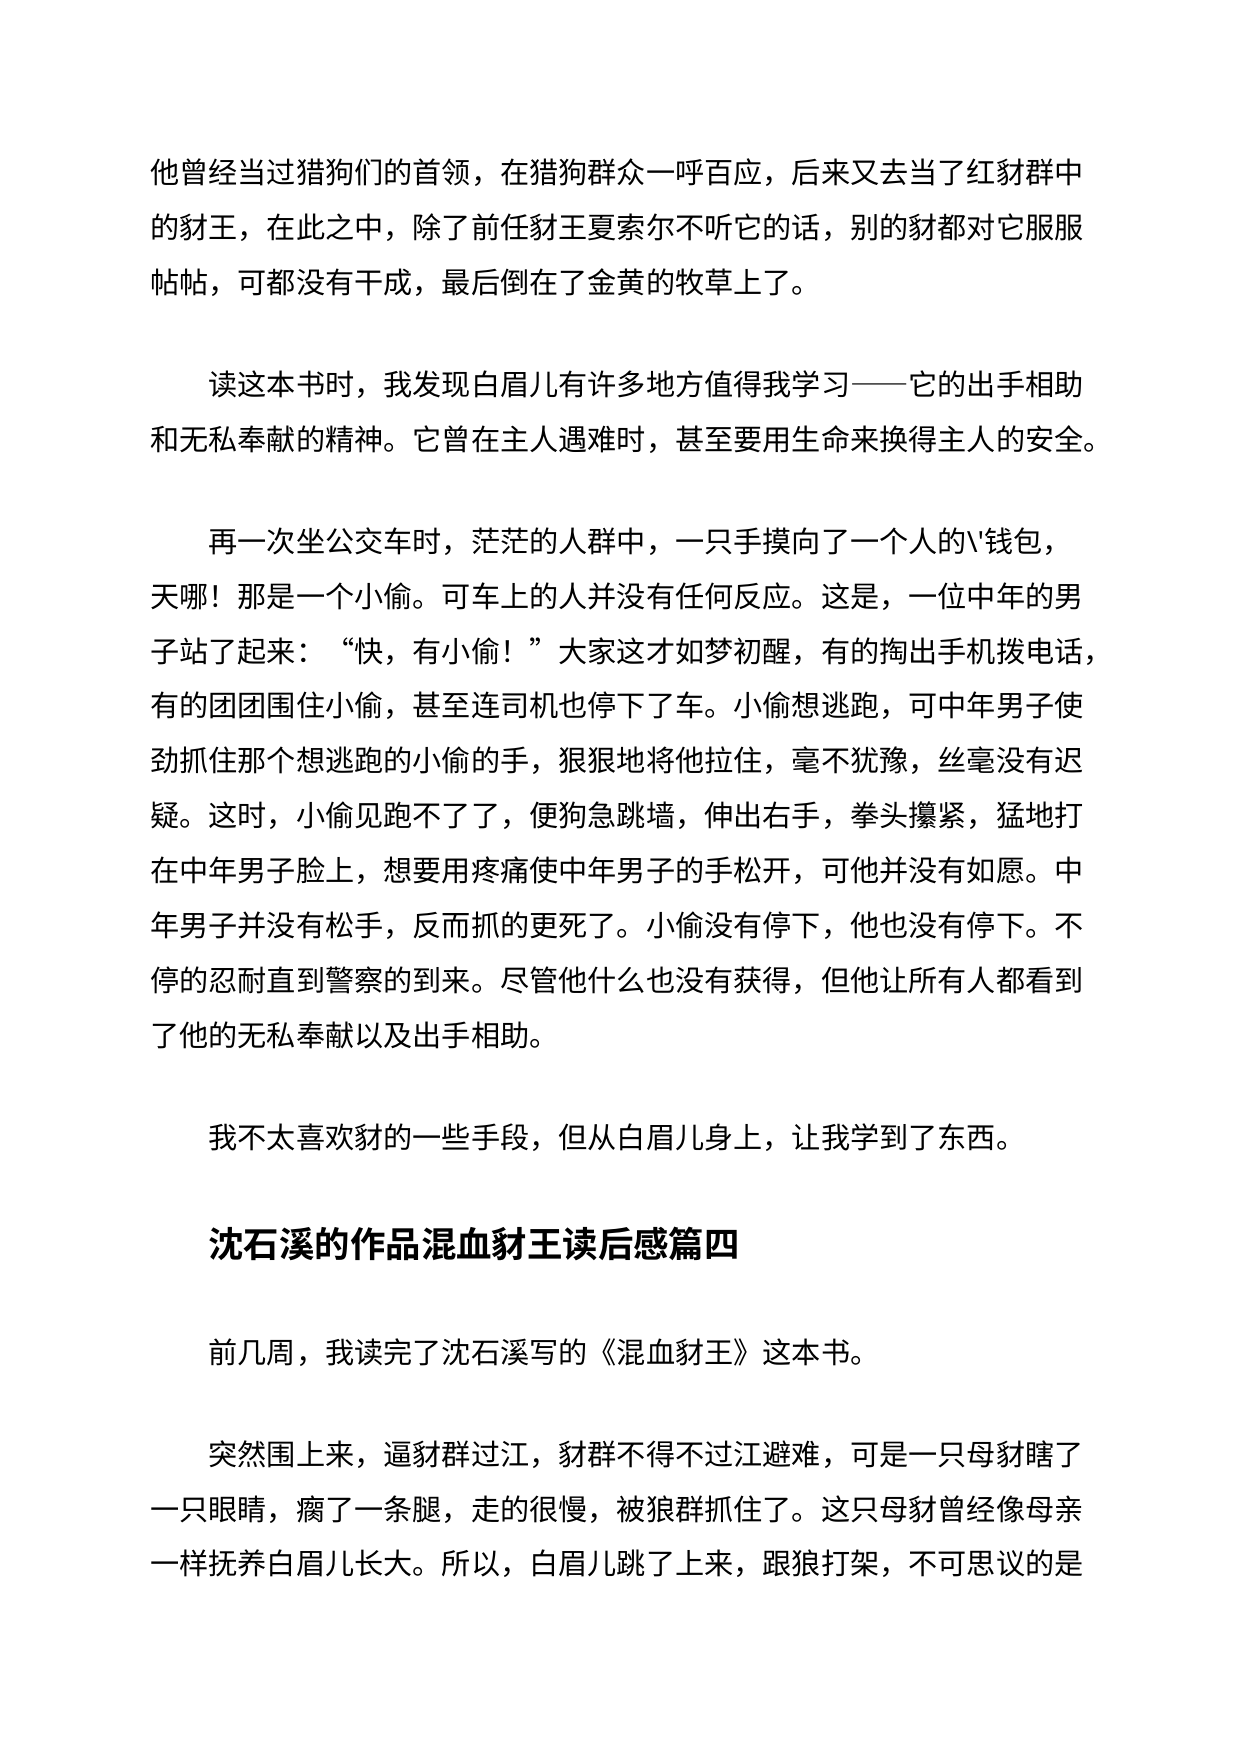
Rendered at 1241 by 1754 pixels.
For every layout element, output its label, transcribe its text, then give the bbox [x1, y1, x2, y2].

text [150, 1431, 1090, 1583]
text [150, 150, 1090, 302]
text 读这本书时，我发现白眉儿有许多地方值得我学习——它的出手相助和无私奉献的精神。它曾在主人遇难时，甚至要用生命来换得主人的安全。 [150, 362, 1090, 459]
text 前几周，我读完了沈石溪写的《混血豺王》这本书。 [150, 1329, 1090, 1372]
text 沈石溪的作品混血豺王读后感篇四 [150, 1216, 1090, 1267]
text 我不太喜欢豺的一些手段，但从白眉儿身上，让我学到了东西。 [150, 1114, 1090, 1156]
text 再一次坐公交车时，茫茫的人群中，一只手摸向了一个人的\'钱包，天哪！那是一个小偷。可车上的人并没有任何反应。这是，一位中年的男子站了起来：“快，有小偷！”大家这才如梦初醒，有的掏出手机拨电话，有的团团围住小偷，甚至连司机也停下了车。小偷想逃跑，可中年男子使劲抓住那个想逃跑的小偷的手，狠狠地将他拉住，毫不犹豫，丝毫没有迟疑。这时，小偷见跑不了了，便狗急跳墙，伸出右手，拳头攥紧，猛地打在中年男子脸上，想要用疼痛使中年男子的手松开，可他并没有如愿。中年男子并没有松手，反而抓的更死了。小偷没有停下，他也没有停下。不停的忍耐直到警察的到来。尽管他什么也没有获得，但他让所有人都看到了他的无私奉献以及出手相助。 [150, 518, 1090, 1055]
